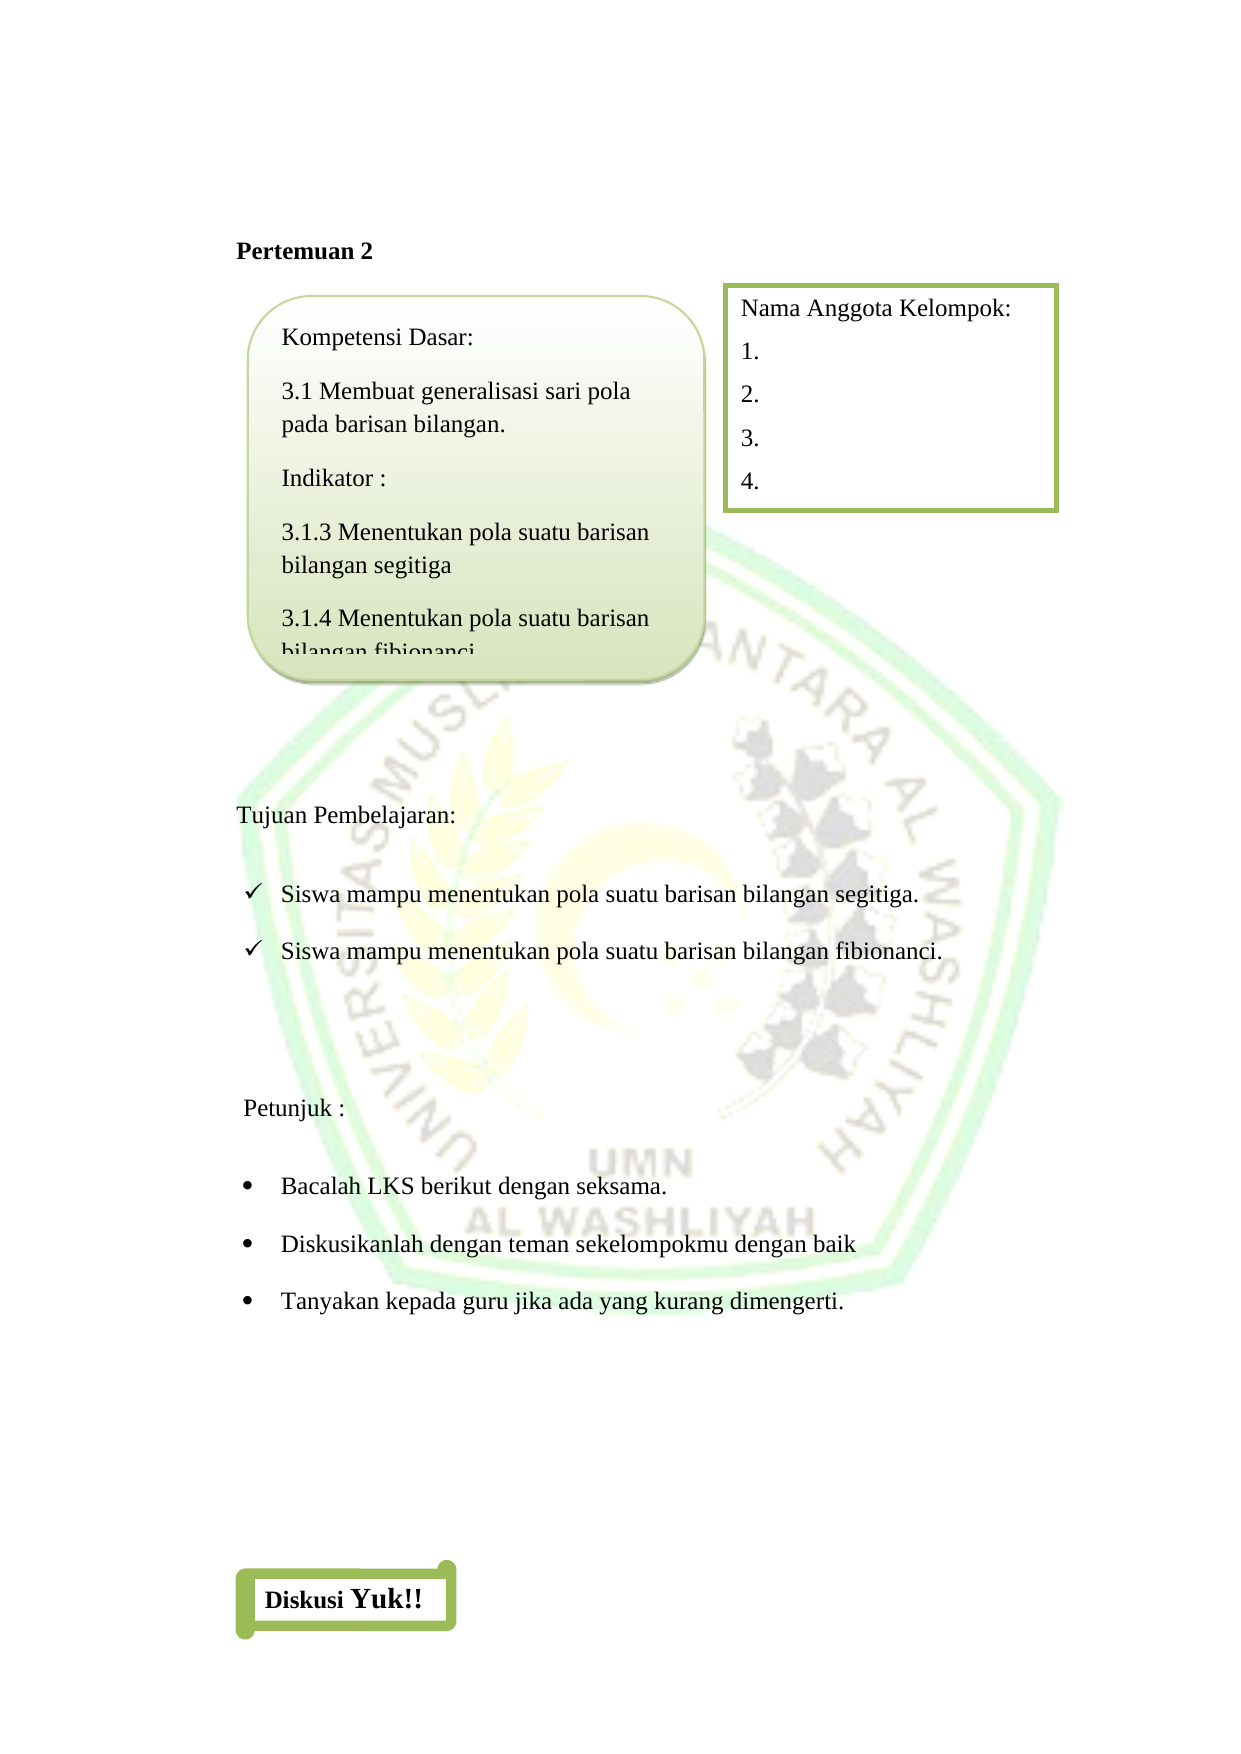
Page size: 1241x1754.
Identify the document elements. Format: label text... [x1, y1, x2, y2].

list Bacalah LKS berikut dengan seksama. [243, 1171, 1063, 1200]
list Siswa mampu menentukan pola suatu barisan bilangan segitiga. [243, 879, 1063, 907]
list Diskusikanlah dengan teman sekelompokmu dengan baik [243, 1229, 1063, 1257]
list Tanyakan kepada guru jika ada yang kurang dimengerti. [243, 1286, 1063, 1315]
text Pertemuan 2 [236, 236, 1063, 265]
text Tujuan Pembelajaran: [236, 800, 1063, 829]
text Petunjuk : [243, 1093, 1063, 1122]
list Siswa mampu menentukan pola suatu barisan bilangan fibionanci. [243, 936, 1063, 965]
